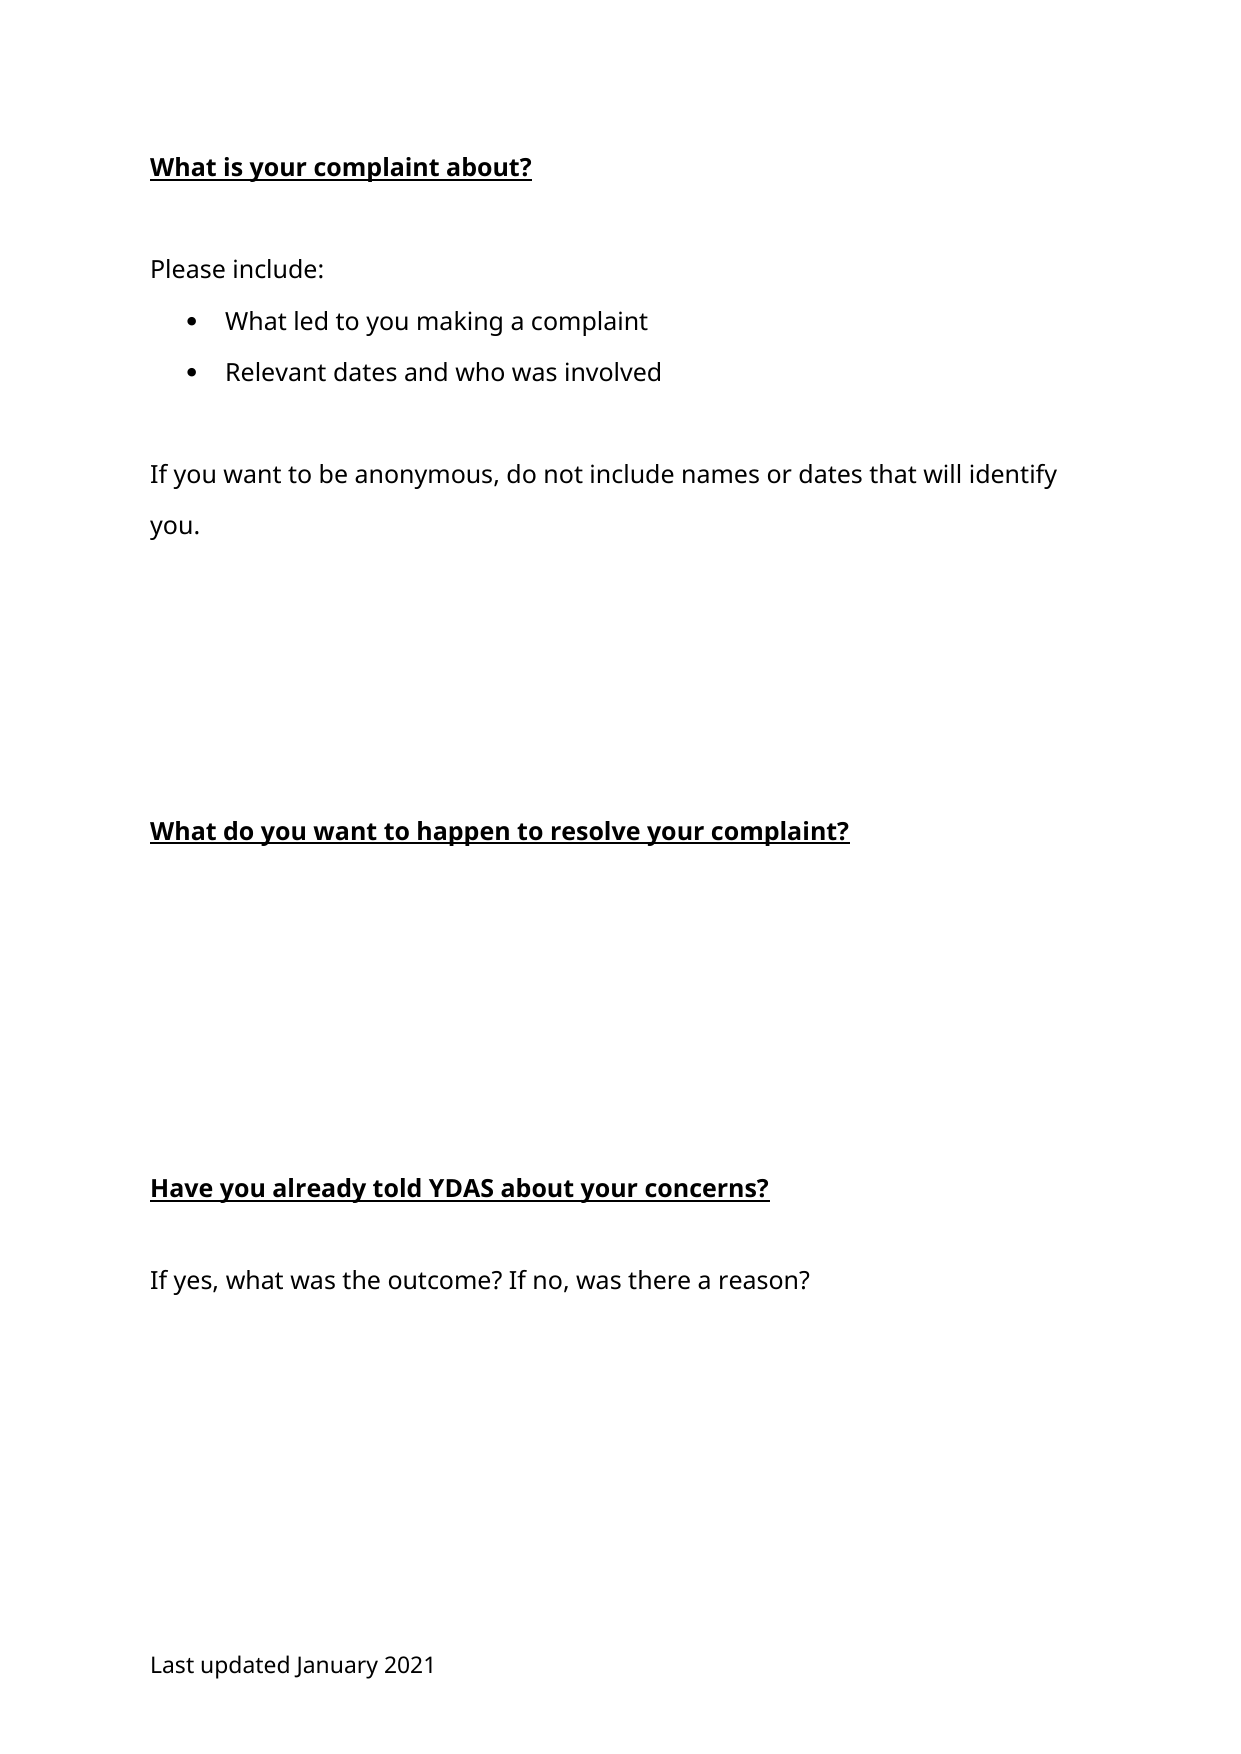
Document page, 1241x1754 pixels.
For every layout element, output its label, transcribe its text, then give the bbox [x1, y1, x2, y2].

text If you want to be anonymous, do not include names or dates that will identify you. [150, 456, 1090, 746]
text If yes, what was the outcome? If no, was there a reason? [150, 1262, 1090, 1296]
text What is your complaint about? [150, 150, 1090, 184]
list Relevant dates and who was involved [187, 354, 1090, 388]
text Please include: [150, 252, 1090, 286]
list What led to you making a complaint [187, 303, 1090, 337]
text What do you want to happen to resolve your complaint? [150, 762, 1090, 1052]
text Have you already told YDAS about your concerns? [150, 1171, 1090, 1248]
